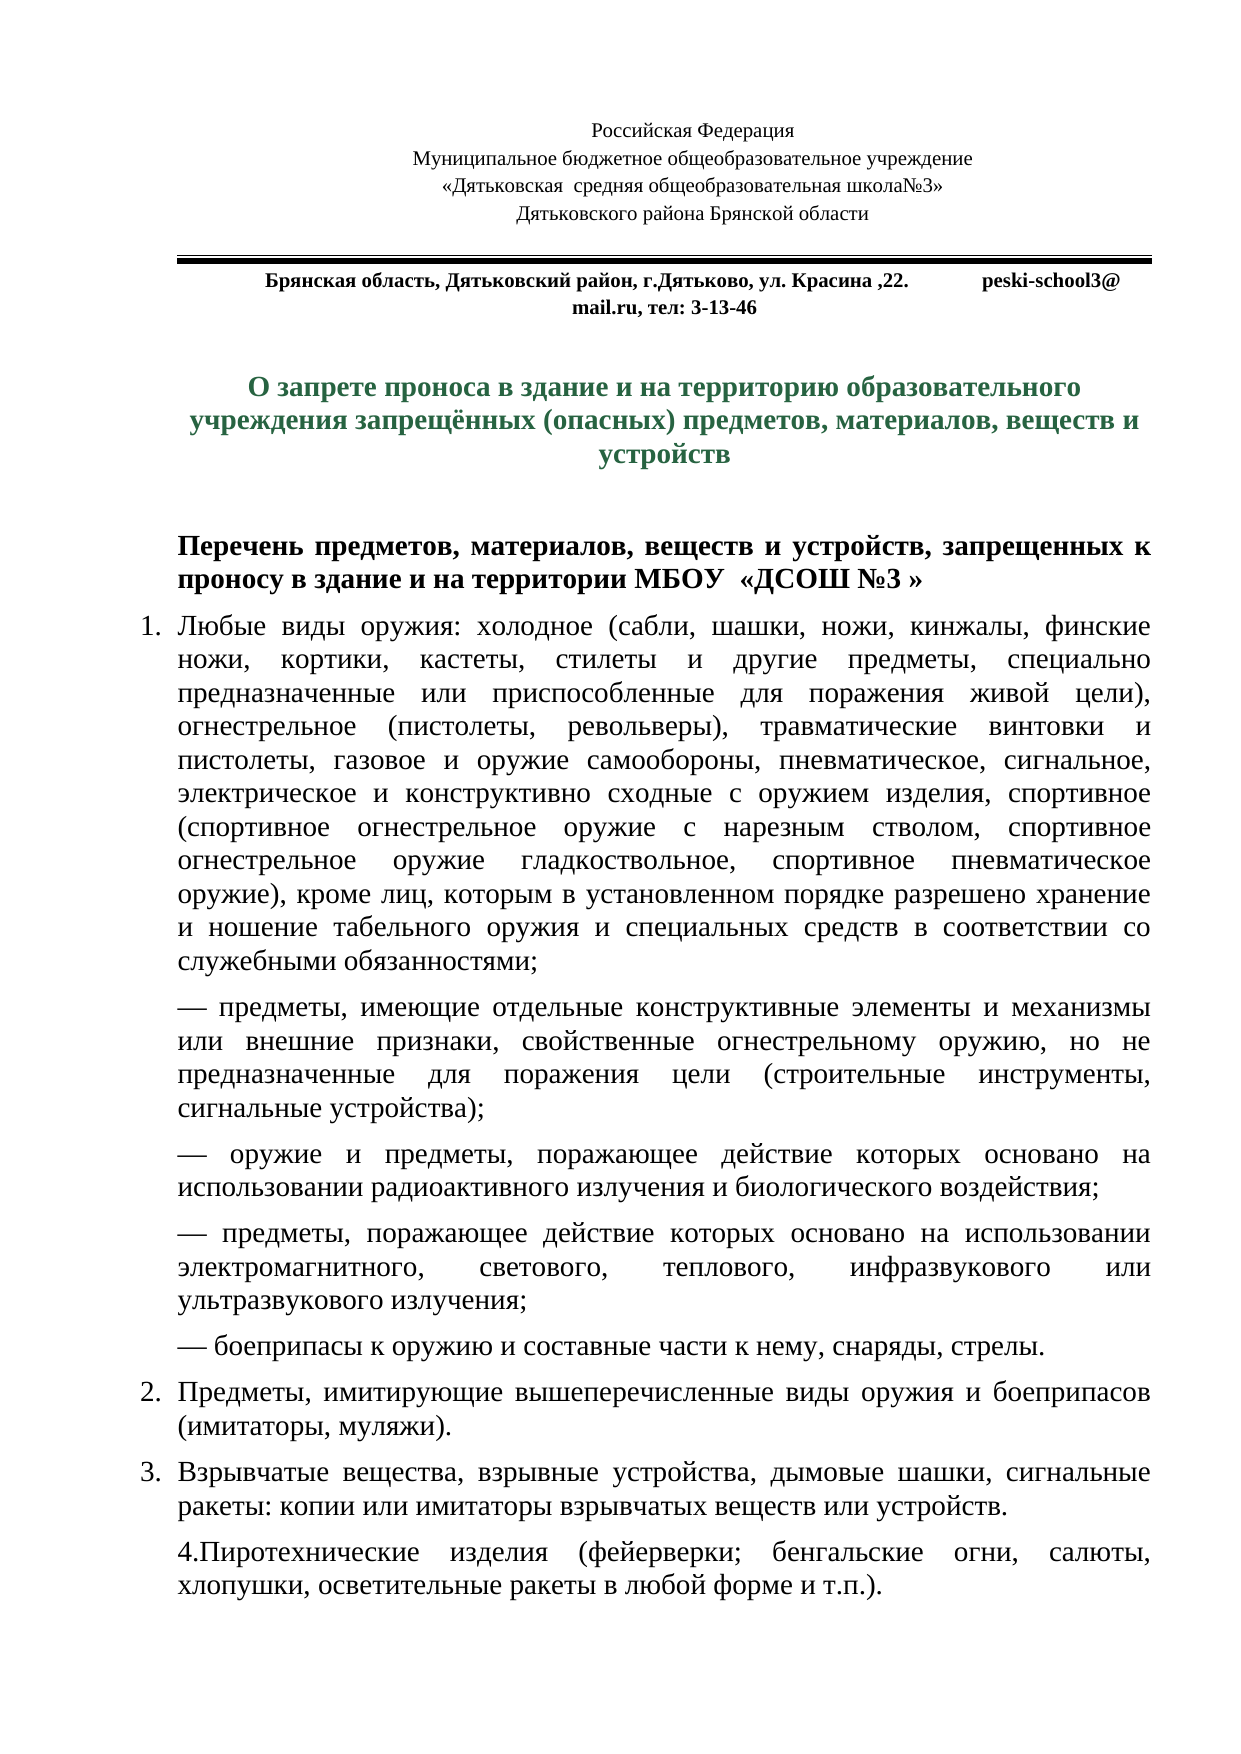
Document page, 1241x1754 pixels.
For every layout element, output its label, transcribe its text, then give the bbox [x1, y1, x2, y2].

text Брянская область, Дятьковский район, г.Дятьково, ул. Красина ,22. peski-school3@ mail.ru, тел: 3-13-46 [177, 268, 1152, 319]
list Предметы, имитирующие вышеперечисленные виды оружия и боеприпасов (имитаторы, муляжи). [140, 1374, 1152, 1442]
text Дятьковского района Брянской области [177, 201, 1152, 225]
text — оружие и предметы, поражающее действие которых основано на использовании радиоактивного излучения и биологического воздействия; [177, 1136, 1152, 1203]
list Взрывчатые вещества, взрывные устройства, дымовые шашки, сигнальные ракеты: копии или имитаторы взрывчатых веществ или устройств. [140, 1454, 1152, 1521]
text «Дятьковская средняя общеобразовательная школа№3» [177, 173, 1152, 197]
list Любые виды оружия: холодное (сабли, шашки, ножи, кинжалы, финские ножи, кортики, кастеты, стилеты и другие предметы, специально предназначенные или приспособленные для поражения живой цели), огнестрельное (пистолеты, револьверы), травматические винтовки и пистолеты, газовое и оружие самообороны, пневматическое, сигнальное, электрическое и конструктивно сходные с оружием изделия, спортивное (спортивное огнестрельное оружие с нарезным стволом, спортивное огнестрельное оружие гладкоствольное, спортивное пневматическое оружие), кроме лиц, которым в установленном порядке разрешено хранение и ношение табельного оружия и специальных средств в соответствии со служебными обязанностями; [140, 608, 1152, 977]
text — боеприпасы к оружию и составные части к нему, снаряды, стрелы. [177, 1328, 1152, 1362]
text — предметы, имеющие отдельные конструктивные элементы и механизмы или внешние признаки, свойственные огнестрельному оружию, но не предназначенные для поражения цели (строительные инструменты, сигнальные устройства); [177, 989, 1152, 1123]
text Российская Федерация [177, 118, 1152, 142]
text Перечень предметов, материалов, веществ и устройств, запрещенных к проносу в здание и на территории МБОУ «ДСОШ №3 » [177, 528, 1152, 595]
text Муниципальное бюджетное общеобразовательное учреждение [177, 146, 1152, 170]
text 4.Пиротехнические изделия (фейерверки; бенгальские огни, салюты, хлопушки, осветительные ракеты в любой форме и т.п.). [177, 1534, 1152, 1601]
text — предметы, поражающее действие которых основано на использовании электромагнитного, светового, теплового, инфразвукового или ультразвукового излучения; [177, 1215, 1152, 1316]
text О запрете проноса в здание и на территорию образовательного учреждения запрещённых (опасных) предметов, материалов, веществ и устройств [177, 369, 1152, 469]
